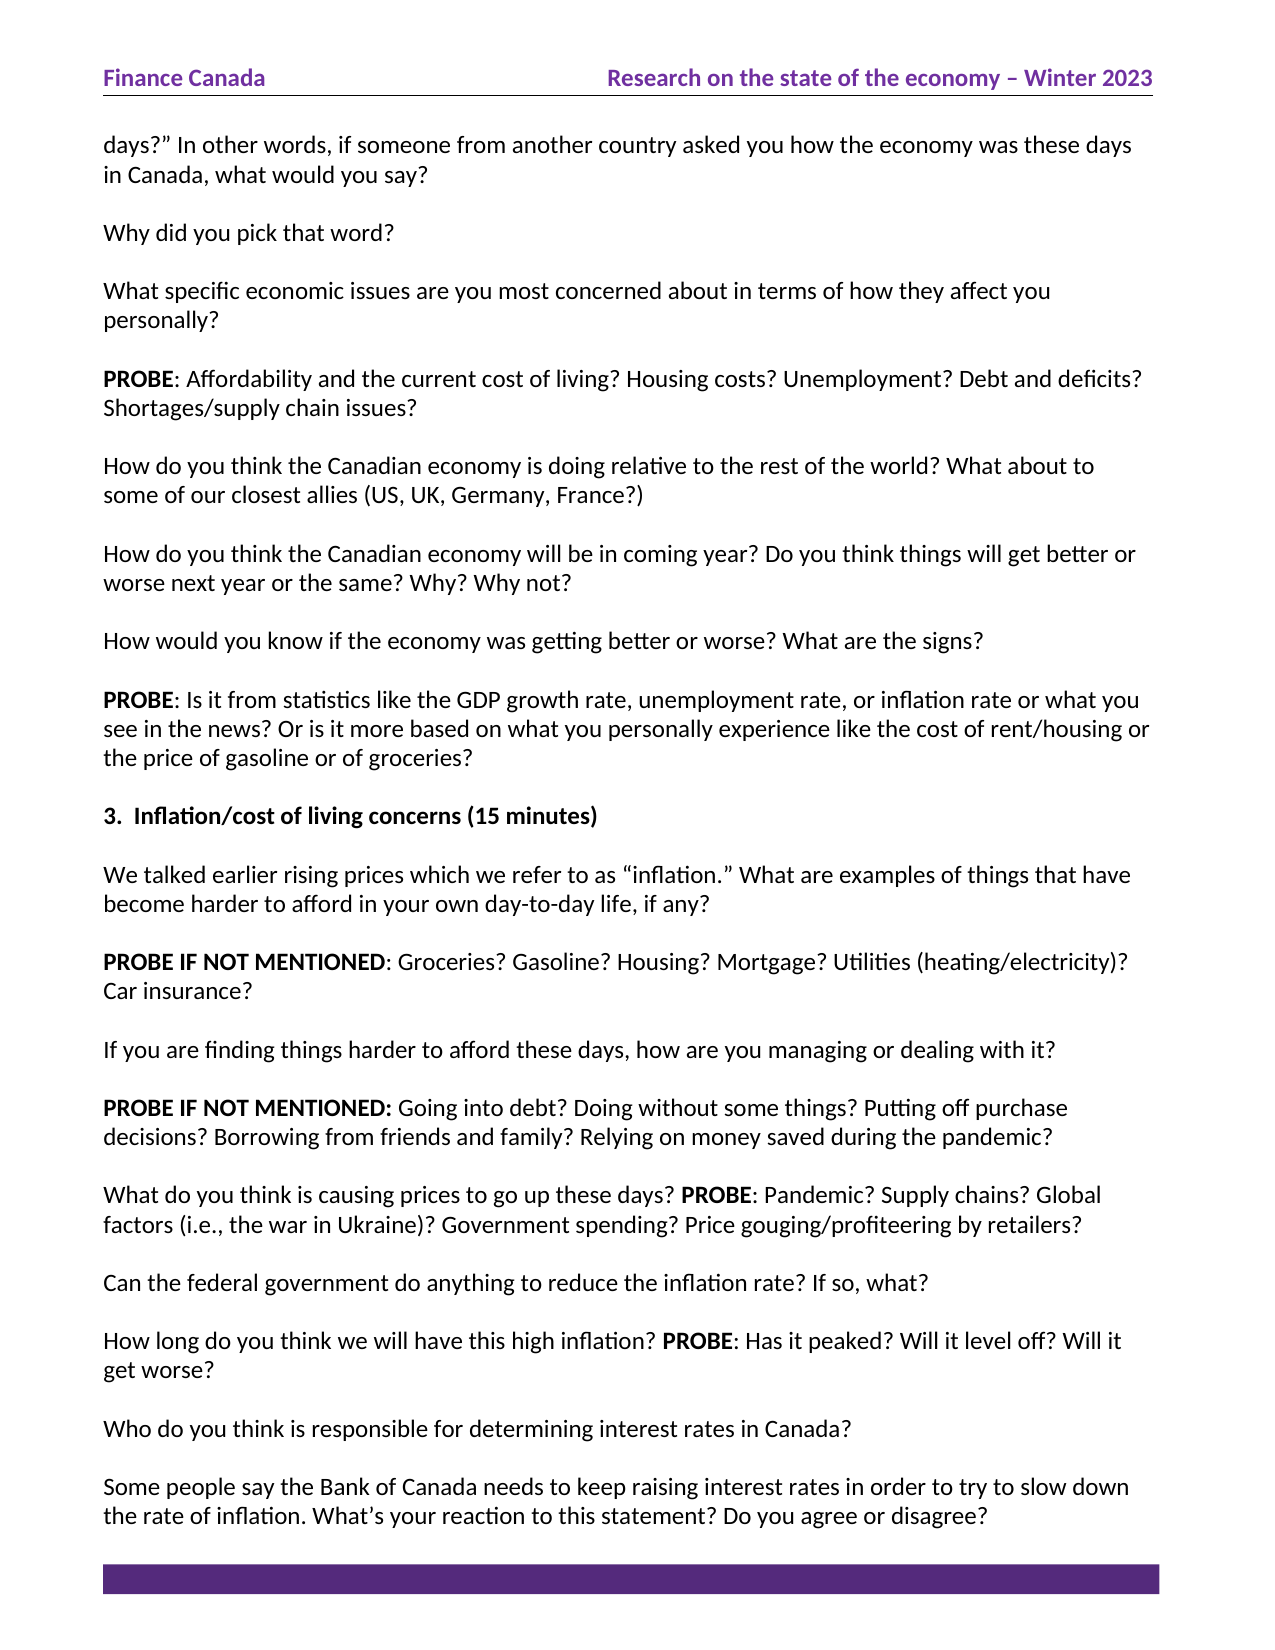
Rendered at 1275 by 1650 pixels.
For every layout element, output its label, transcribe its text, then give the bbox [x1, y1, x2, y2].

text We talked earlier rising prices which we refer to as “inflation.” What are examples of things that have become harder to afford in your own day-to-day life, if any? [103, 860, 1153, 918]
text PROBE IF NOT MENTIONED: Groceries? Gasoline? Housing? Mortgage? Utilities (heating/electricity)? Car insurance? [103, 947, 1153, 1006]
text Who do you think is responsible for determining interest rates in Canada? [103, 1414, 1153, 1443]
text If you are finding things harder to afford these days, how are you managing or dealing with it? [103, 1035, 1153, 1064]
text How do you think the Canadian economy will be in coming year? Do you think things will get better or worse next year or the same? Why? Why not? [103, 539, 1153, 597]
text How long do you think we will have this high inflation? PROBE: Has it peaked? Will it level off? Will it get worse? [103, 1326, 1153, 1385]
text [103, 131, 1153, 189]
text PROBE: Is it from statistics like the GDP growth rate, unemployment rate, or inflation rate or what you see in the news? Or is it more based on what you personally experience like the cost of rent/housing or the price of gasoline or of groceries? [103, 685, 1153, 772]
text How would you know if the economy was getting better or worse? What are the signs? [103, 626, 1153, 656]
text PROBE: Affordability and the current cost of living? Housing costs? Unemployment? Debt and deficits? Shortages/supply chain issues? [103, 364, 1153, 422]
text Why did you pick that word? [103, 218, 1153, 247]
text 3. Inflation/cost of living concerns (15 minutes) [103, 801, 1153, 831]
text How do you think the Canadian economy is doing relative to the rest of the world? What about to some of our closest allies (US, UK, Germany, France?) [103, 451, 1153, 510]
text PROBE IF NOT MENTIONED: Going into debt? Doing without some things? Putting off purchase decisions? Borrowing from friends and family? Relying on money saved during the pandemic? [103, 1093, 1153, 1151]
text What do you think is causing prices to go up these days? PROBE: Pandemic? Supply chains? Global factors (i.e., the war in Ukraine)? Government spending? Price gouging/profiteering by retailers? [103, 1181, 1153, 1239]
text What specific economic issues are you most concerned about in terms of how they affect you personally? [103, 276, 1153, 335]
text Can the federal government do anything to reduce the inflation rate? If so, what? [103, 1268, 1153, 1297]
text Some people say the Bank of Canada needs to keep raising interest rates in order to try to slow down the rate of inflation. What’s your reaction to this statement? Do you agree or disagree? [103, 1472, 1153, 1531]
